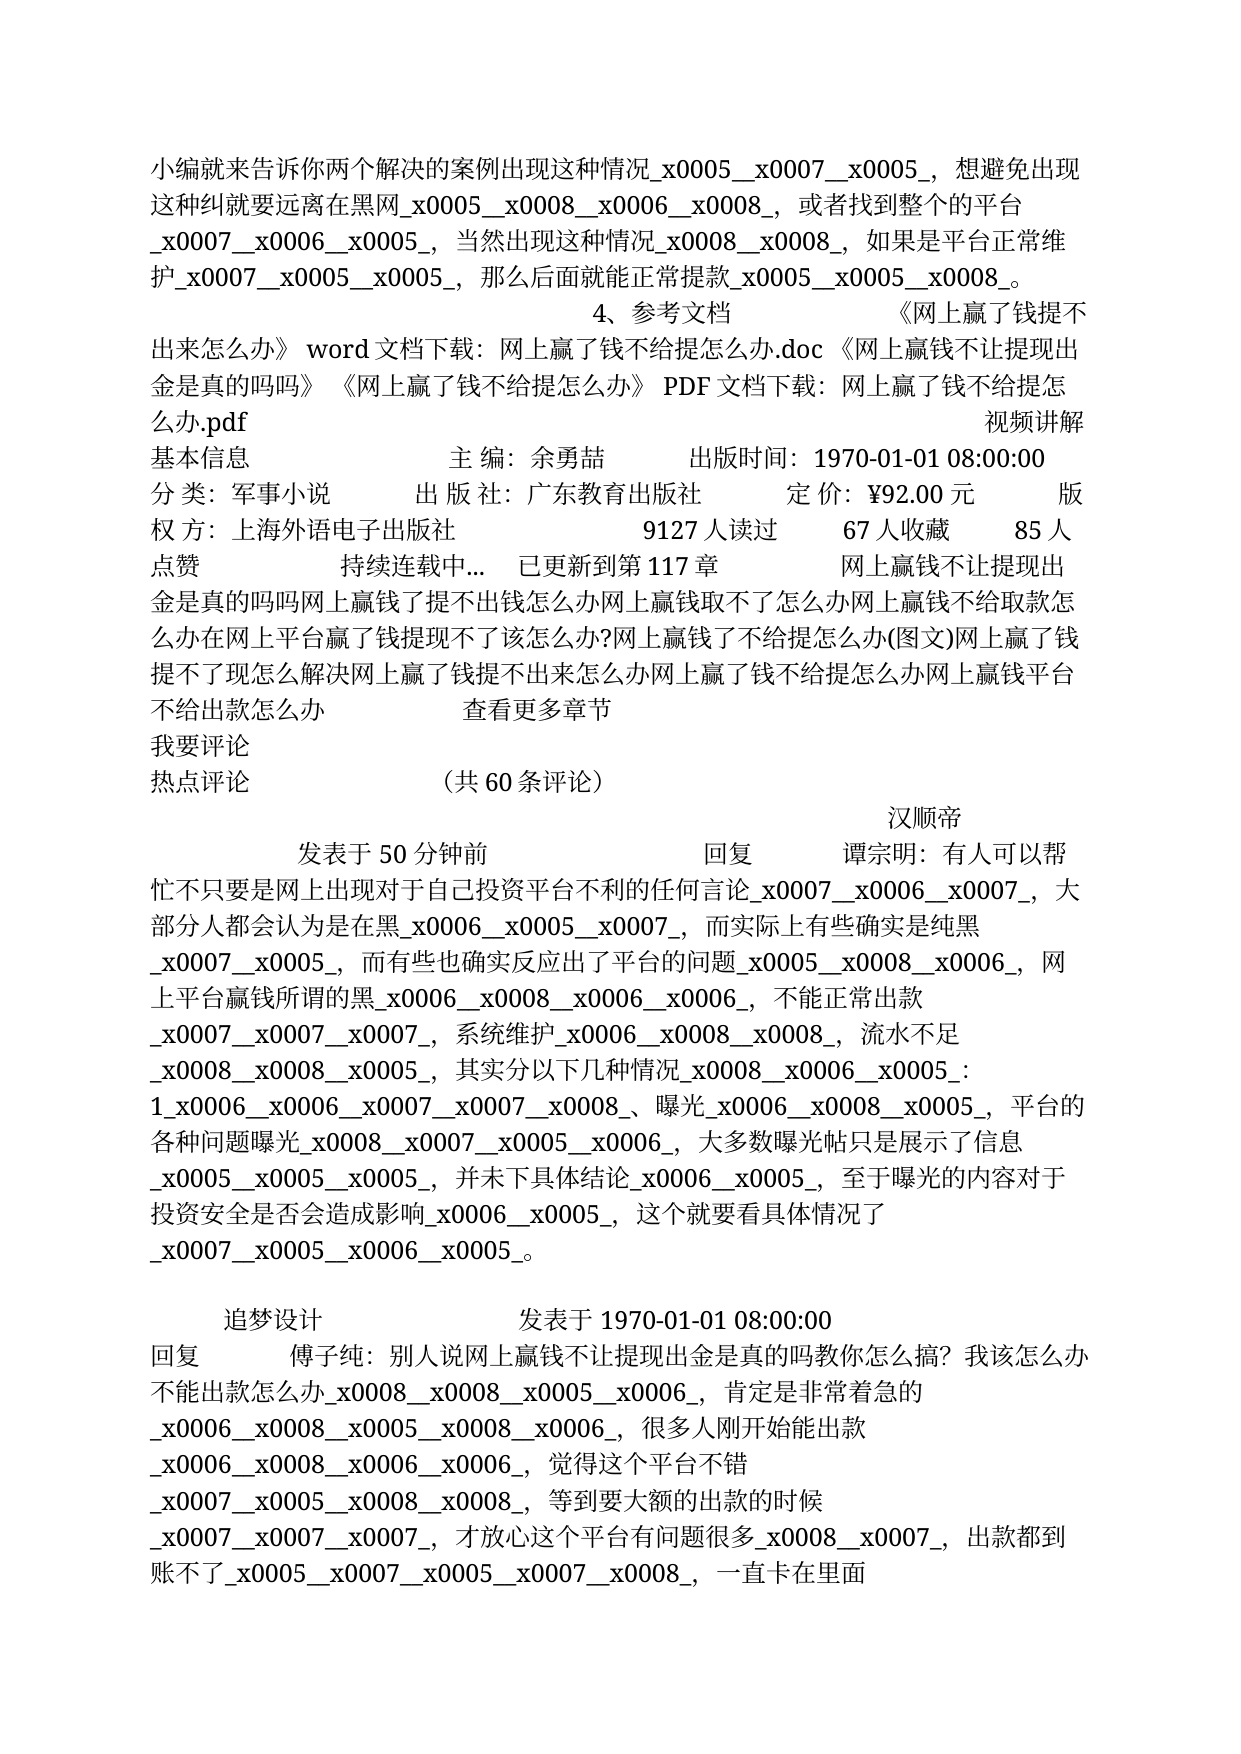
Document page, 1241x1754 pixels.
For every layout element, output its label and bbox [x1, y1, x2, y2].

text [150, 150, 1090, 1589]
